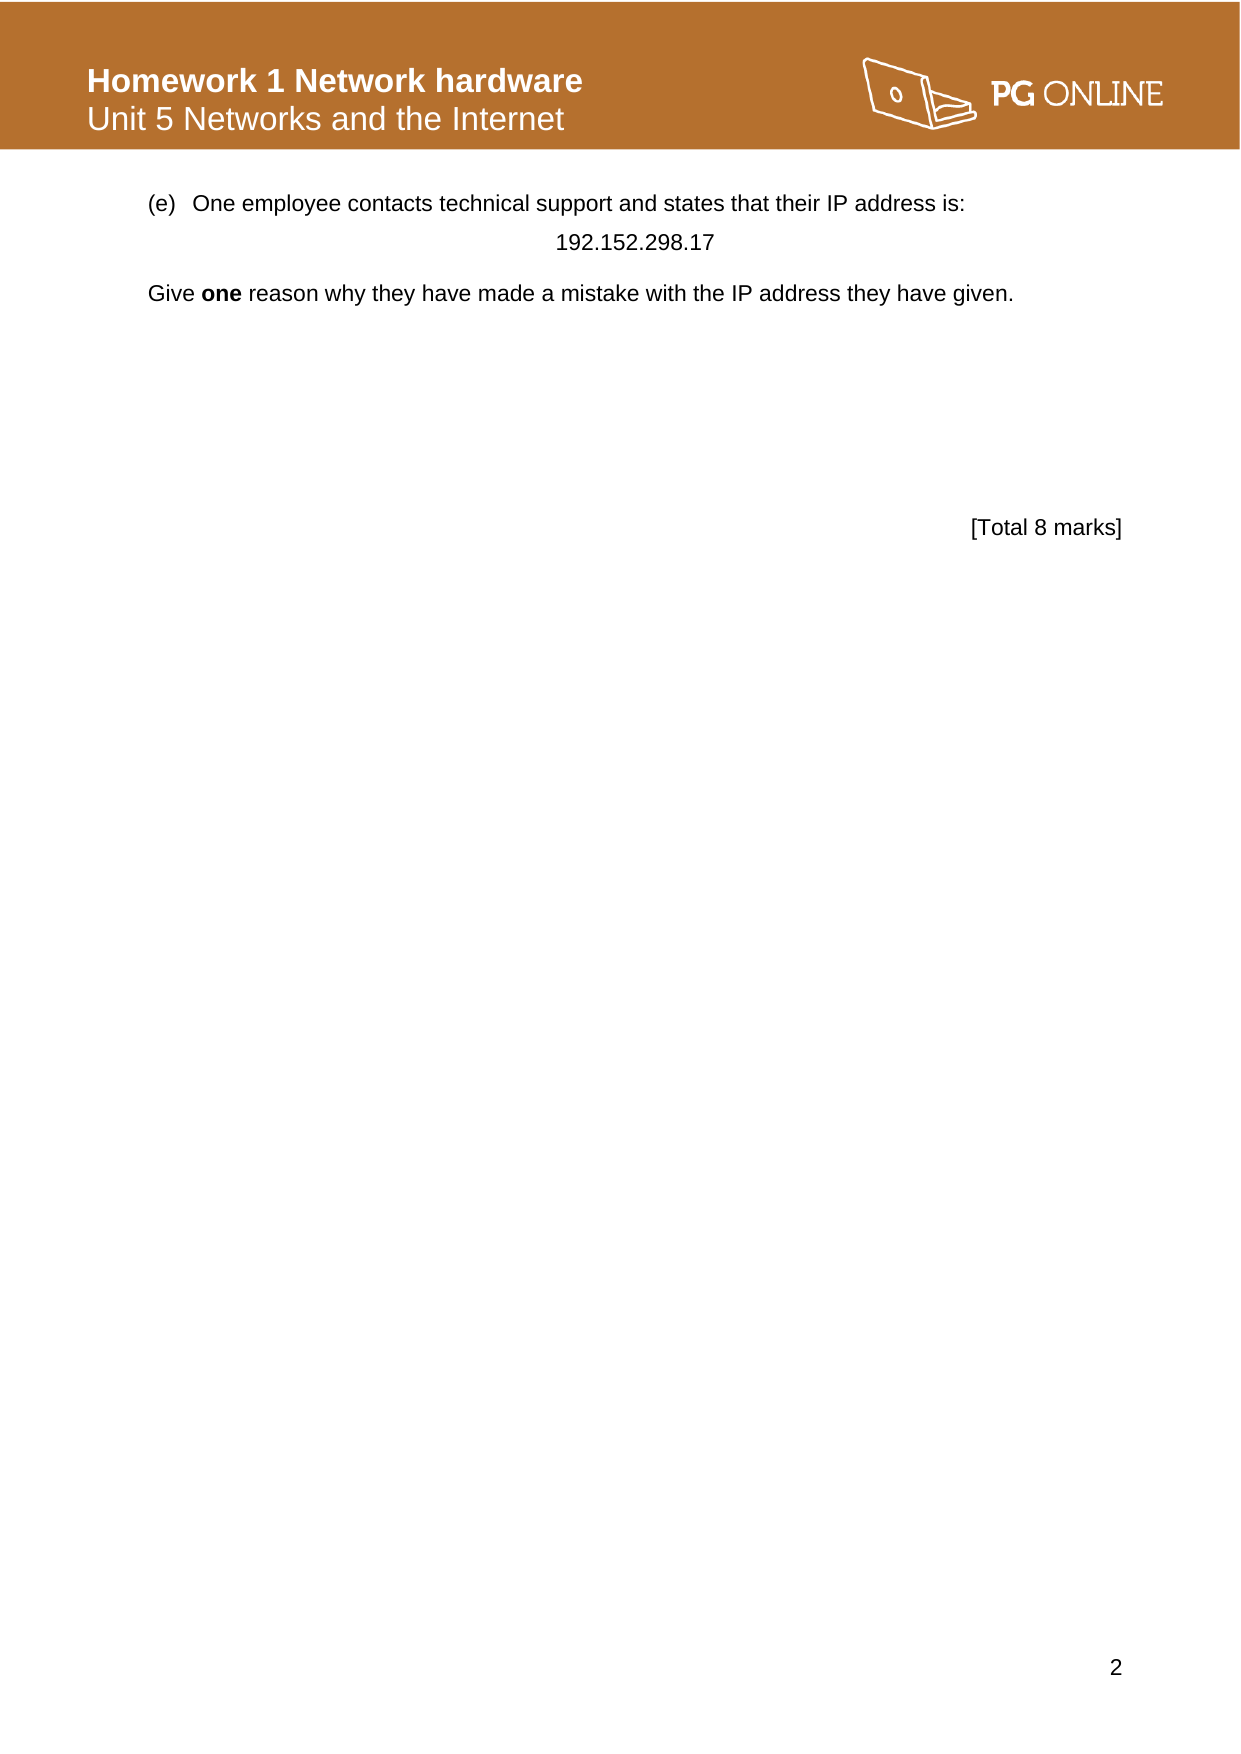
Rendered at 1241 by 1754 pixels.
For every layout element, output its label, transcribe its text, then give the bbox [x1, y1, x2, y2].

text Give one reason why they have made a mistake with the IP address they have given. [1] [148, 280, 1122, 306]
text 192.152.298.17 [148, 229, 1122, 255]
picture [862, 57, 1163, 130]
text [Total 8 marks] [148, 514, 1122, 540]
text (e) One employee contacts technical support and states that their IP address is: [148, 190, 1122, 216]
